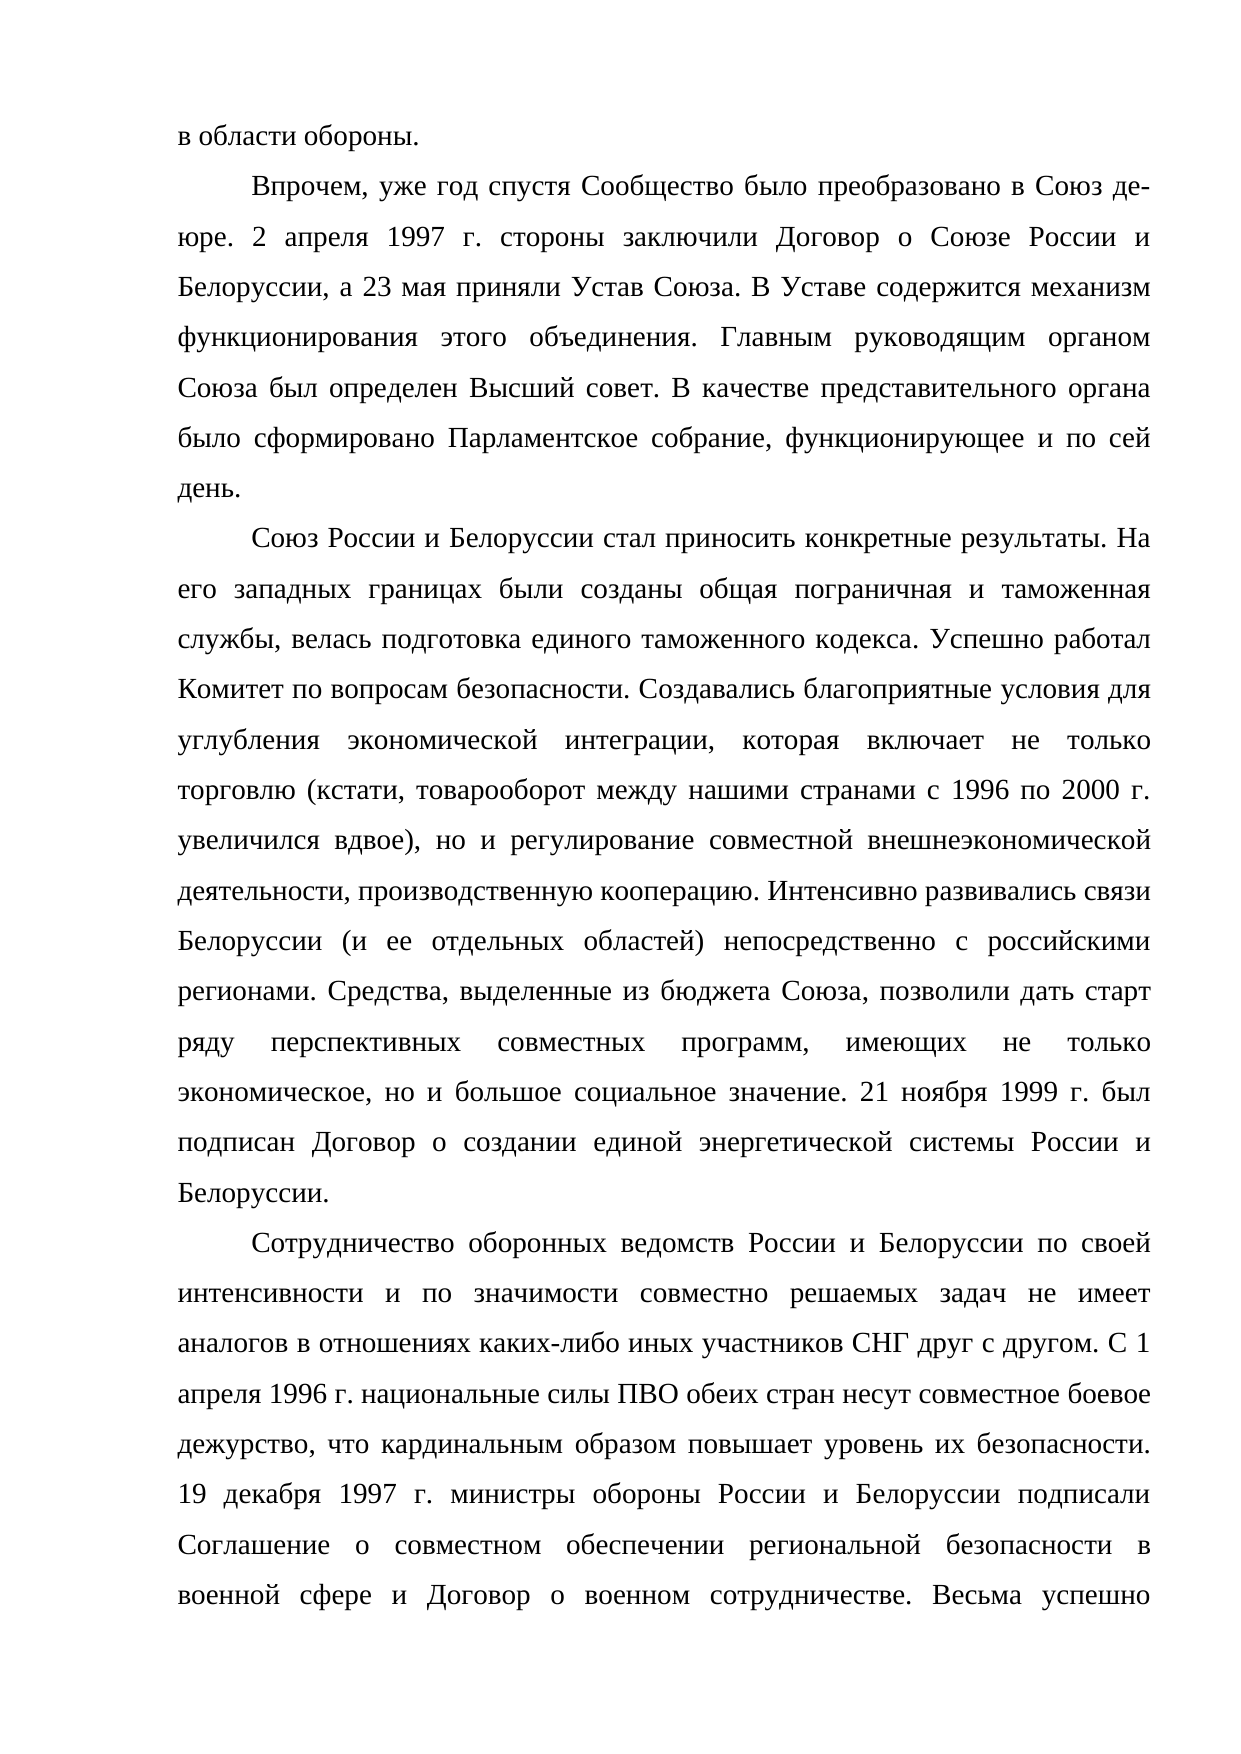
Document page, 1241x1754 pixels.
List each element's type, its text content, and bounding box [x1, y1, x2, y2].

text Впрочем, уже год спустя Сообщество было преобразовано в Союз де-юре. 2 апреля 1997 г. стороны заключили Договор о Союзе России и Белоруссии, а 23 мая приняли Устав Союза. В Уставе содержится механизм функционирования этого объединения. Главным руководящим органом Союза был определен Высший совет. В качестве представительного органа было сформировано Парламентское собрание, функционирующее и по сей день. [177, 168, 1152, 504]
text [177, 118, 1152, 152]
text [177, 1225, 1152, 1611]
text Союз России и Белоруссии стал приносить конкретные результаты. На его западных границах были созданы общая пограничная и таможенная службы, велась подготовка единого таможенного кодекса. Успешно работал Комитет по вопросам безопасности. Создавались благоприятные условия для углубления экономической интеграции, которая включает не только торговлю (кстати, товарооборот между нашими странами с 1996 по 2000 г. увеличился вдвое), но и регулирование совместной внешнеэкономической деятельности, производственную кооперацию. Интенсивно развивались связи Белоруссии (и ее отдельных областей) непосредственно с российскими регионами. Средства, выделенные из бюджета Союза, позволили дать старт ряду перспективных совместных программ, имеющих не только экономическое, но и большое социальное значение. 21 ноября 1999 г. был подписан Договор о создании единой энергетической системы России и Белоруссии. [177, 521, 1152, 1208]
